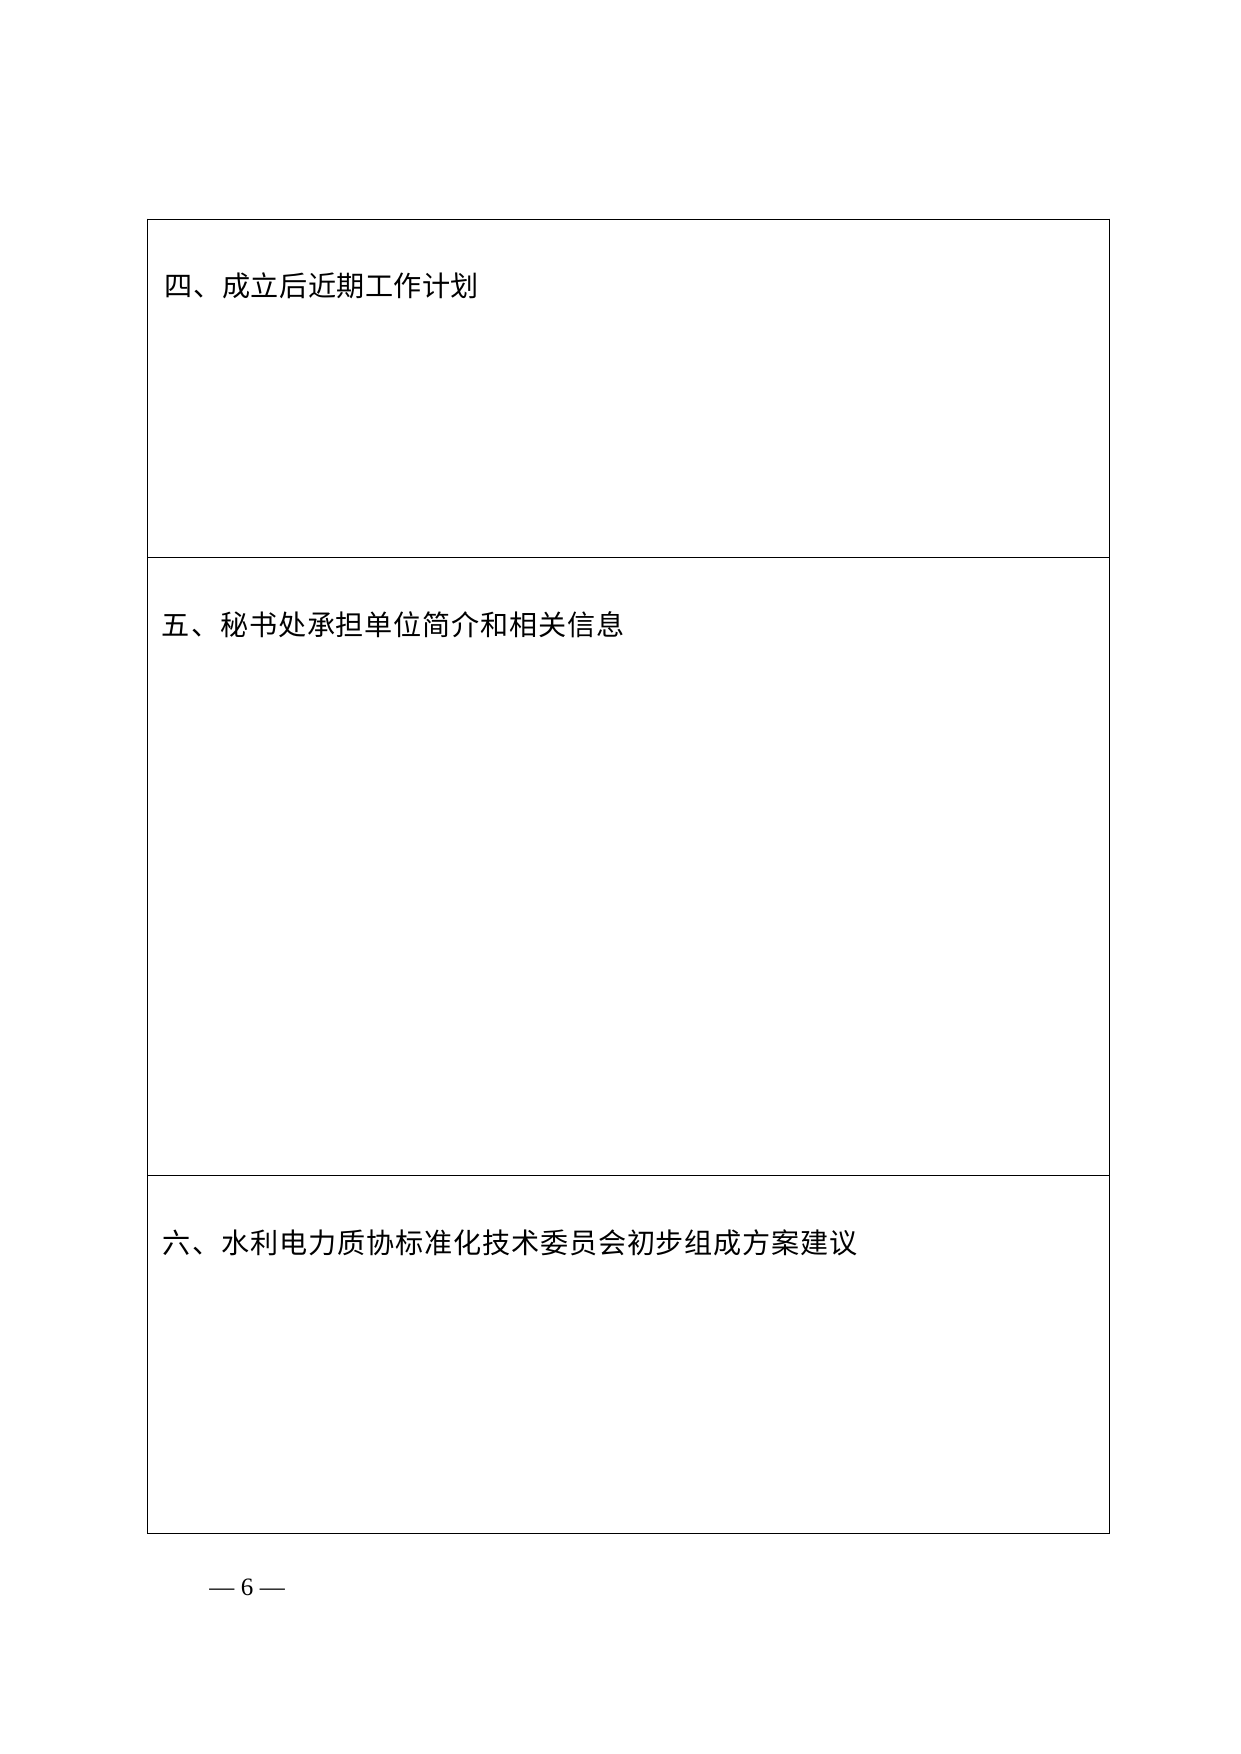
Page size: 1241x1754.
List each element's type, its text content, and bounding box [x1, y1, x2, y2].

table_header 四、成立后近期工作计划 [148, 220, 1109, 557]
table_cell 五、秘书处承担单位简介和相关信息 [148, 558, 1109, 1175]
table_cell 六、水利电力质协标准化技术委员会初步组成方案建议 [148, 1176, 1109, 1533]
